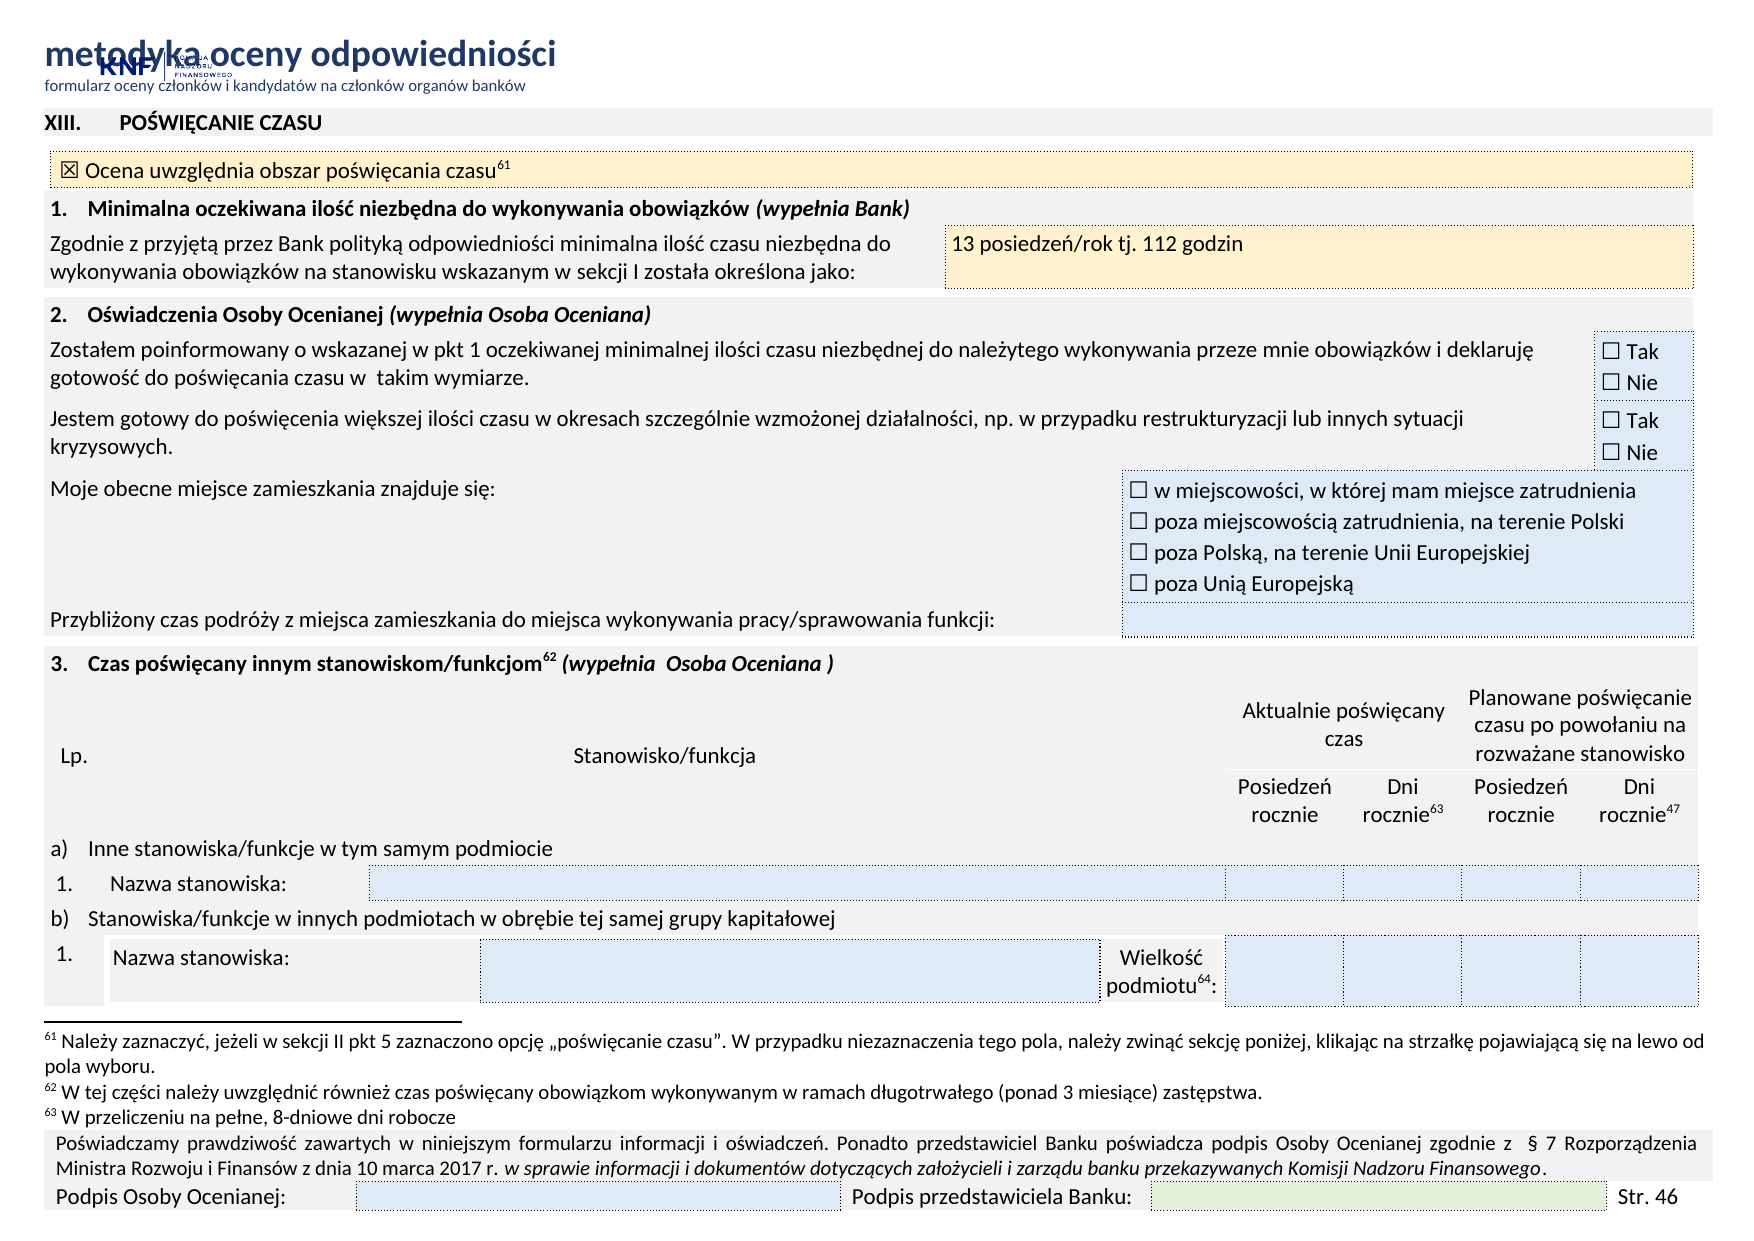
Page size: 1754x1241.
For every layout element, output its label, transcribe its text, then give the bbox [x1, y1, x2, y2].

table_cell Zostałem poinformowany o wskazanej w pkt 1 oczekiwanej minimalnej ilości czasu niezbędnej do należytego wykonywania przeze mnie obowiązków i deklaruję gotowość do poświęcania czasu w takim wymiarze. [44, 331, 1595, 400]
table_cell Przybliżony czas podróży z miejsca zamieszkania do miejsca wykonywania pracy/sprawowania funkcji: [44, 602, 1122, 636]
table_cell w miejscowości, w której mam miejsce zatrudnienia poza miejscowością zatrudnienia, na terenie Polski poza Polską, na terenie Unii Europejskiej poza Unią Europejską [1122, 470, 1693, 602]
table_cell [44, 288, 1693, 297]
table_header Minimalna oczekiwana ilość niezbędna do wykonywania obowiązków (wypełnia Bank) [44, 191, 1693, 225]
table_cell Czas poświęcany innym stanowiskom/funkcjom (wypełnia Osoba Oceniana ) [44, 646, 1698, 680]
table_cell Planowane poświęcanie czasu po powołaniu na rozważane stanowisko [1462, 680, 1698, 769]
table_cell Stanowiska/funkcje w innych podmiotach w obrębie tej samej grupy kapitałowej [44, 900, 1698, 935]
table_cell Moje obecne miejsce zamieszkania znajduje się: [44, 470, 1122, 602]
table_cell Dni rocznie [1344, 770, 1462, 831]
table_cell Posiedzeń rocznie [1462, 770, 1580, 831]
subtitle Ocena uwzględnia obszar poświęcania czasu [50, 151, 1693, 188]
table_cell Oświadczenia Osoby Ocenianej (wypełnia Osoba Oceniana) [44, 297, 1693, 331]
table_cell Jestem gotowy do poświęcenia większej ilości czasu w okresach szczególnie wzmożonej działalności, np. w przypadku restrukturyzacji lub innych sytuacji kryzysowych. [44, 400, 1595, 470]
table_cell Inne stanowiska/funkcje w tym samym podmiocie [44, 831, 1698, 865]
table_header [44, 638, 1698, 646]
table_cell Zgodnie z przyjętą przez Bank polityką odpowiedniości minimalna ilość czasu niezbędna do wykonywania obowiązków na stanowisku wskazanym w sekcji I została określona jako: [44, 225, 945, 288]
table_cell Dni rocznie47 [1580, 770, 1698, 831]
list Poświęcanie czasu [44, 108, 1713, 136]
table_cell Posiedzeń rocznie [1226, 770, 1344, 831]
picture [96, 44, 234, 86]
table_cell Stanowisko/funkcja [104, 680, 1226, 831]
table_cell Tak Nie [1595, 331, 1693, 400]
table_cell Aktualnie poświęcany czas [1226, 680, 1462, 769]
table_cell Lp. [44, 680, 104, 831]
table_cell Tak Nie [1595, 400, 1693, 470]
